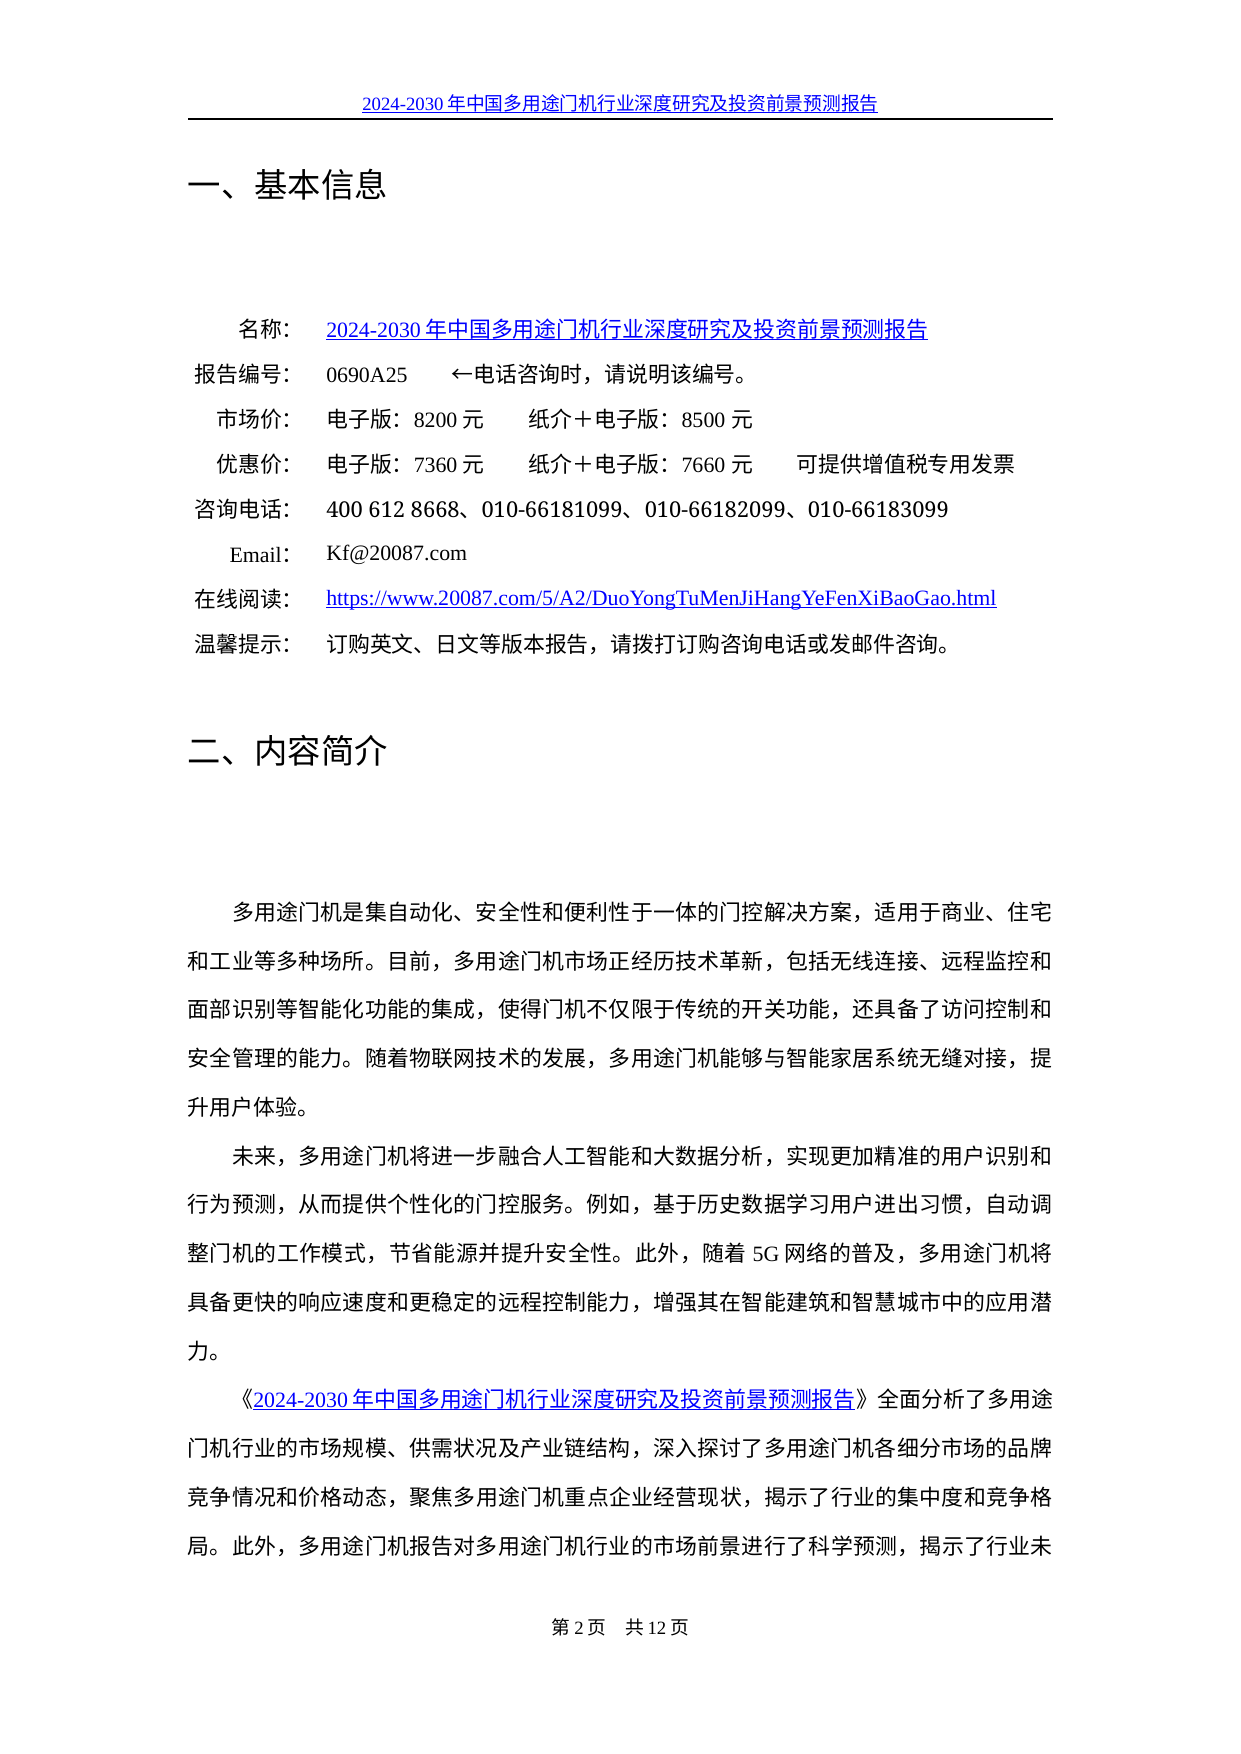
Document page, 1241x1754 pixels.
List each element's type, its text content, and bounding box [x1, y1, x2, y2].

table_cell [315, 582, 1073, 627]
table_cell Email： [167, 537, 315, 582]
table_cell 订购英文、日文等版本报告，请拨打订购咨询电话或发邮件咨询。 [315, 627, 1073, 672]
table_cell 电子版：7360 元 纸介＋电子版：7660 元 可提供增值税专用发票 [315, 447, 1073, 492]
table_cell 市场价： [167, 402, 315, 447]
table_cell 0690A25 ←电话咨询时，请说明该编号。 [315, 357, 1073, 402]
table_cell 400 612 8668、010-66181099、010-66182099、010-66183099 [315, 492, 1073, 537]
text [187, 894, 1053, 1561]
table_header 2024-2030年中国多用途门机行业深度研究及投资前景预测报告 [315, 312, 1073, 357]
table_header 名称： [167, 312, 315, 357]
title 二、内容简介 [187, 717, 1053, 782]
table_cell 电子版：8200 元 纸介＋电子版：8500 元 [315, 402, 1073, 447]
table_cell 报告编号： [167, 357, 315, 402]
table_cell 优惠价： [167, 447, 315, 492]
table_cell 咨询电话： [167, 492, 315, 537]
table_cell Kf@20087.com [315, 537, 1073, 582]
table_cell 温馨提示： [167, 627, 315, 672]
title 一、基本信息 [187, 150, 1053, 215]
table_cell 在线阅读： [167, 582, 315, 627]
